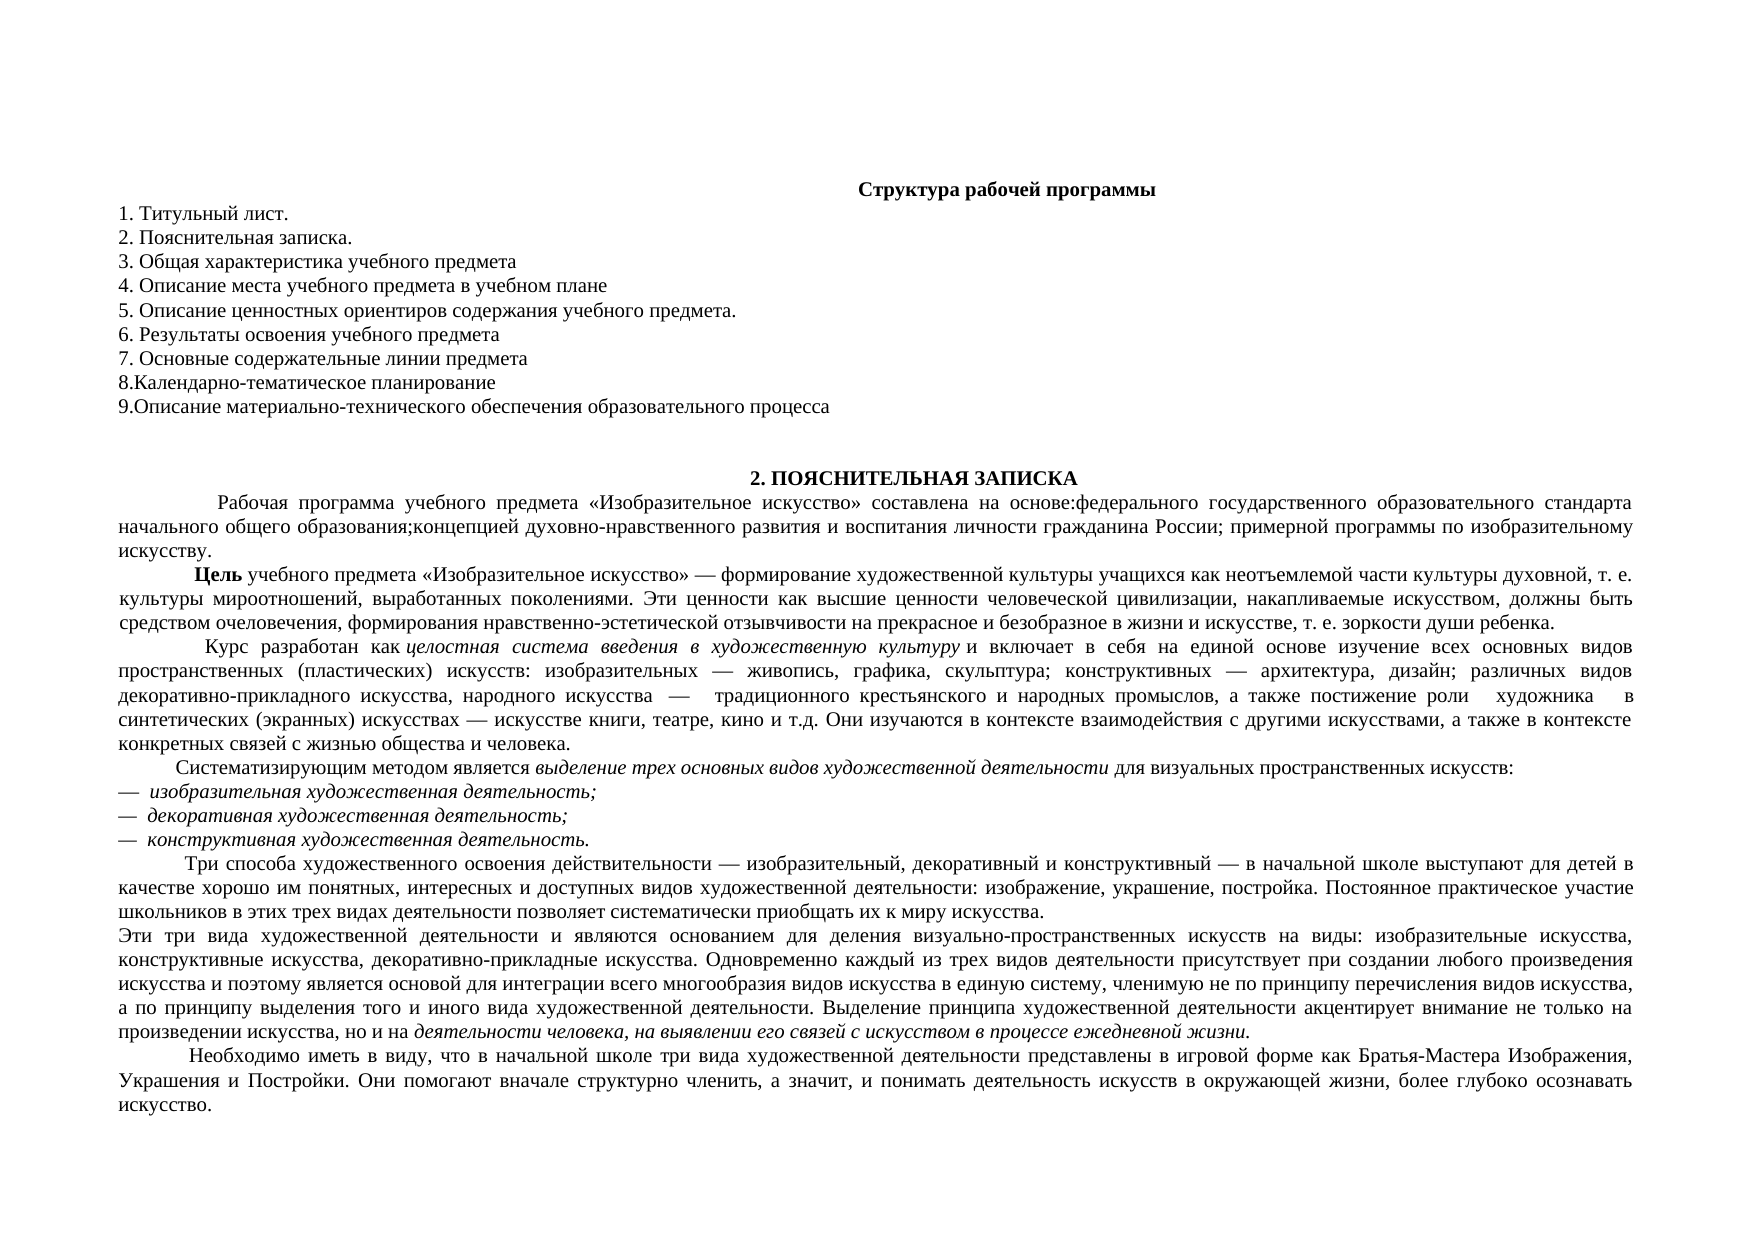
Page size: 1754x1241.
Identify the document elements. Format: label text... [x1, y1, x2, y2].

text Рабочая программа учебного предмета «Изобразительное искусство» составлена на основе:федерального государственного образовательного стандарта начального общего образования;концепцией духовно-нравственного развития и воспитания личности гражданина России; примерной программы по изобразительному искусству. [118, 490, 1634, 562]
text 1. Титульный лист. [118, 201, 1754, 225]
text — декоративная художественная деятельность; [118, 803, 1636, 827]
text Систематизирующим методом является выделение трех основных видов художественной деятельности для визуальных пространственных искусств: [118, 755, 1634, 779]
text Курс разработан как целостная система введения в художественную культуру и включает в себя на единой основе изучение всех основных видов пространственных (пластических) искусств: изобразительных — живопись, графика, скульптура; конструктивных — архитектура, дизайн; различных видов декоративно-прикладного искусства, народного искусства — традиционного крестьянского и народных промыслов, а также постижение роли художника в синтетических (экранных) искусствах — искусстве книги, театре, кино и т.д. Они изучаются в контексте взаимодействия с другими искусствами, а также в контексте конкретных связей с жизнью общества и человека. [118, 634, 1634, 755]
text Структура рабочей программы [118, 177, 1754, 201]
text Необходимо иметь в виду, что в начальной школе три вида художественной деятельности представлены в игровой форме как Братья-Мастера Изображения, Украшения и Постройки. Они помогают вначале структурно членить, а значит, и понимать деятельность искусств в окружающей жизни, более глубоко осознавать искусство. [118, 1043, 1635, 1116]
text 6. Результаты освоения учебного предмета [118, 322, 1754, 346]
text 7. Основные содержательные линии предмета [118, 346, 1754, 370]
text Эти три вида художественной деятельности и являются основанием для деления визуально-пространственных искусств на виды: изобразительные искусства, конструктивные искусства, декоративно-прикладные искусства. Одновременно каждый из трех видов деятельности присутствует при создании любого произведения искусства и поэтому является основой для интеграции всего многообразия видов искусства в единую систему, членимую не по принципу перечисления видов искусства, а по принципу выделения того и иного вида художественной деятельности. Выделение принципа художественной деятельности акцентирует внимание не только на произведении искусства, но и на деятельности человека, на выявлении его связей с искусством в процессе ежедневной жизни. [118, 923, 1635, 1043]
text — конструктивная художественная деятельность. [118, 827, 1636, 851]
text 4. Описание места учебного предмета в учебном плане [118, 273, 1754, 297]
text 2. ПОЯСНИТЕЛЬНАЯ ЗАПИСКА [118, 466, 1636, 490]
text Цель учебного предмета «Изобразительное искусство» — формирование художественной культуры учащихся как неотъемлемой части культуры духовной, т. е. культуры мироотношений, выработанных поколениями. Эти ценности как высшие ценности человеческой цивилизации, накапливаемые искусством, должны быть средством очеловечения, формирования нравственно-эстетической отзывчивости на прекрасное и безобразное в жизни и искусстве, т. е. зоркости души ребенка. [119, 562, 1635, 634]
text 5. Описание ценностных ориентиров содержания учебного предмета. [118, 297, 1754, 322]
text 9.Описание материально-технического обеспечения образовательного процесса [118, 394, 1754, 418]
text 8.Календарно-тематическое планирование [118, 370, 1754, 394]
text — изобразительная художественная деятельность; [118, 779, 1634, 803]
text 3. Общая характеристика учебного предмета [118, 249, 1754, 273]
text Три способа художественного освоения действительности — изобразительный, декоративный и конструктивный — в начальной школе выступают для детей в качестве хорошо им понятных, интересных и доступных видов художественной деятельности: изображение, украшение, постройка. Постоянное практическое участие школьников в этих трех видах деятельности позволяет систематически приобщать их к миру искусства. [118, 851, 1636, 923]
text 2. Пояснительная записка. [118, 225, 1754, 249]
